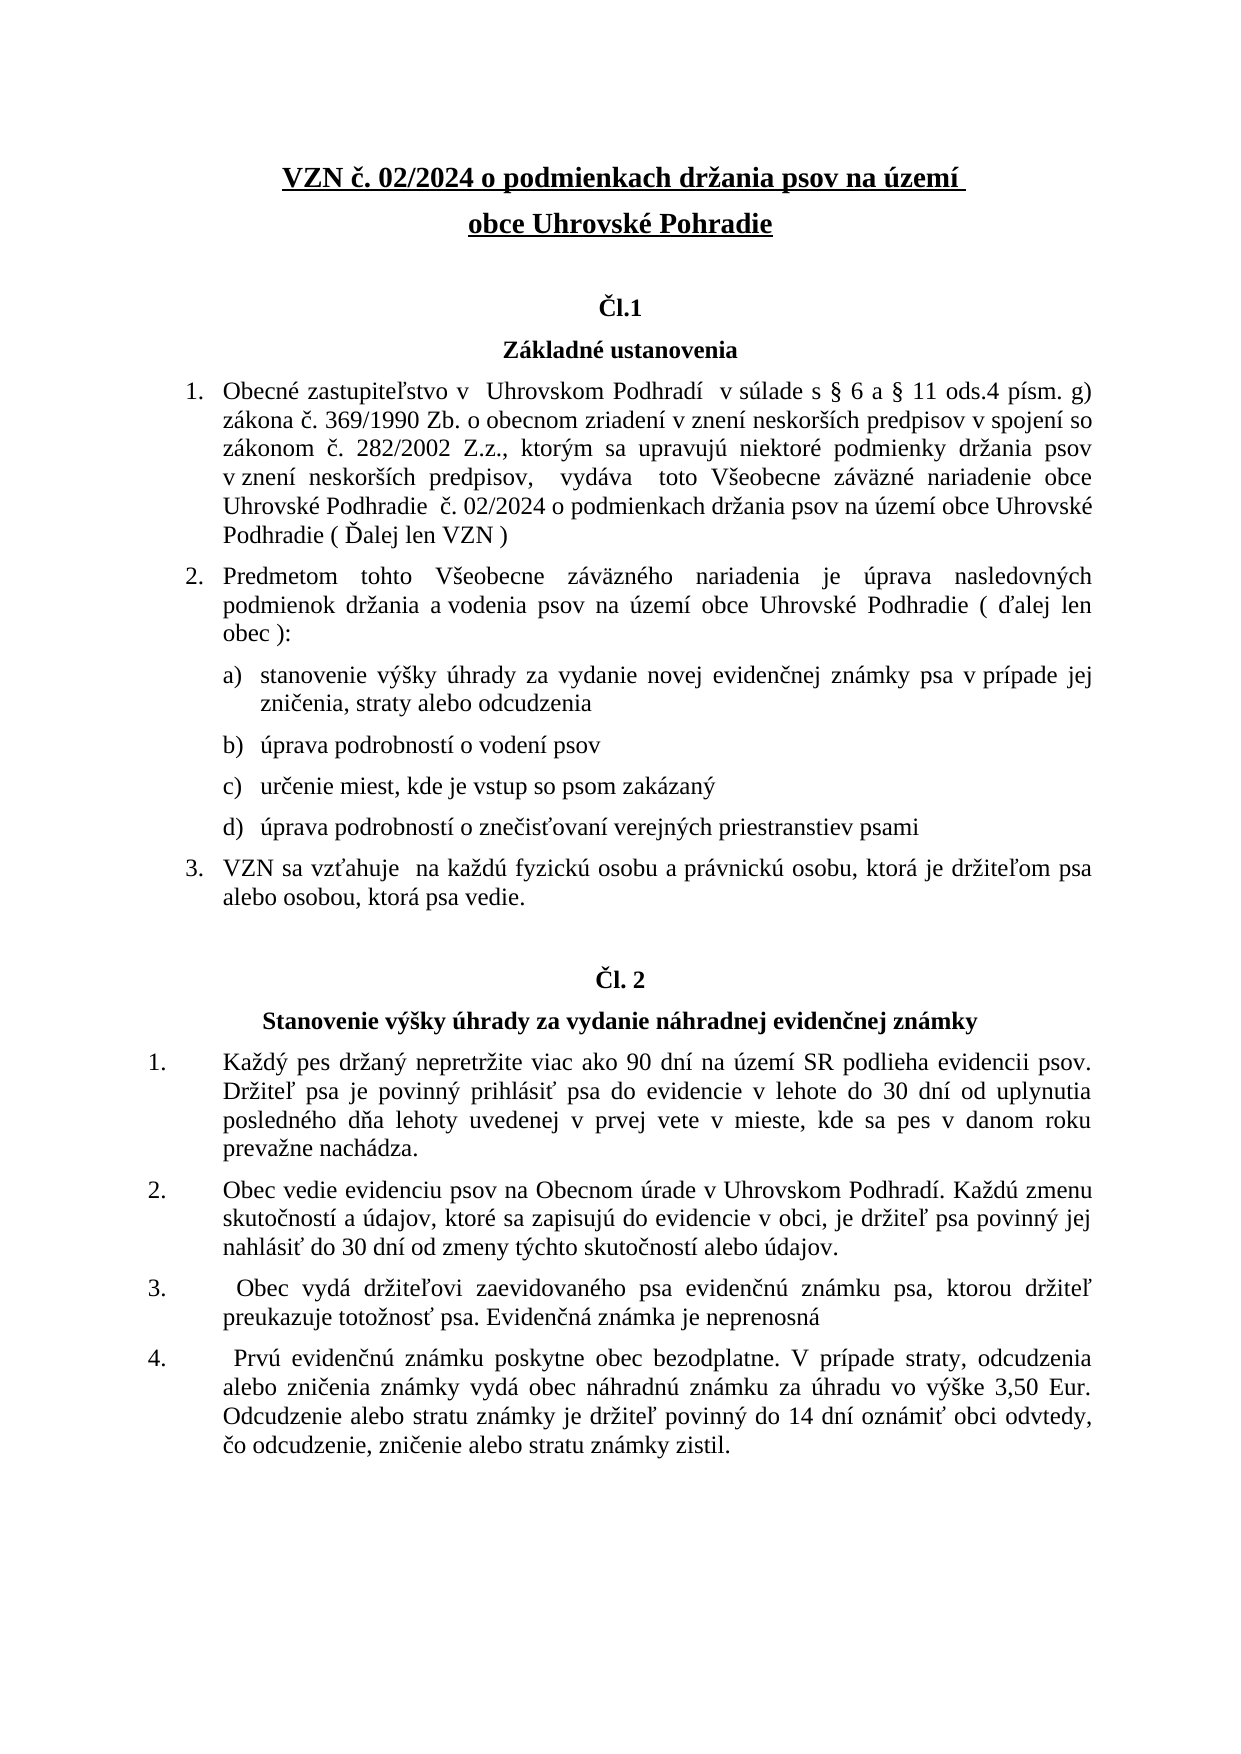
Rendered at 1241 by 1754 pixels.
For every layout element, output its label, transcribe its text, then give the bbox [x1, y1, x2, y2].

list určenie miest, kde je vstup so psom zakázaný [223, 771, 1093, 800]
list Obec vydá držiteľovi zaevidovaného psa evidenčnú známku psa, ktorou držiteľ preukazuje totožnosť psa. Evidenčná známka je neprenosná [148, 1273, 1093, 1331]
list VZN sa vzťahuje na každú fyzickú osobu a právnickú osobu, ktorá je držiteľom psa alebo osobou, ktorá psa vedie. [185, 853, 1093, 911]
list Prvú evidenčnú známku poskytne obec bezodplatne. V prípade straty, odcudzenia alebo zničenia známky vydá obec náhradnú známku za úhradu vo výške 3,50 Eur. Odcudzenie alebo stratu známky je držiteľ povinný do 14 dní oznámiť obci odvtedy, čo odcudzenie, zničenie alebo stratu známky zistil. [148, 1343, 1093, 1458]
text Stanovenie výšky úhrady za vydanie náhradnej evidenčnej známky [148, 1006, 1093, 1035]
list stanovenie výšky úhrady za vydanie novej evidenčnej známky psa v prípade jej zničenia, straty alebo odcudzenia [223, 660, 1093, 717]
list Predmetom tohto Všeobecne záväzného nariadenia je úprava nasledovných podmienok držania a vodenia psov na území obce Uhrovské Podhradie ( ďalej len obec ): [185, 561, 1093, 647]
text obce Uhrovské Pohradie [148, 206, 1093, 240]
list Obecné zastupiteľstvo v Uhrovskom Podhradí v súlade s § 6 a § 11 ods.4 písm. g) zákona č. 369/1990 Zb. o obecnom zriadení v znení neskorších predpisov v spojení so zákonom č. 282/2002 Z.z., ktorým sa upravujú niektoré podmienky držania psov v znení neskorších predpisov, vydáva toto Všeobecne záväzné nariadenie obce Uhrovské Podhradie č. 02/2024 o podmienkach držania psov na území obce Uhrovské Podhradie ( Ďalej len VZN ) [185, 376, 1093, 548]
text VZN č. 02/2024 o podmienkach držania psov na území [148, 160, 1093, 194]
text Čl.1 [148, 293, 1093, 322]
text Základné ustanovenia [148, 335, 1093, 363]
list Každý pes držaný nepretržite viac ako 90 dní na území SR podlieha evidencii psov. Držiteľ psa je povinný prihlásiť psa do evidencie v lehote do 30 dní od uplynutia posledného dňa lehoty uvedenej v prvej vete v mieste, kde sa pes v danom roku prevažne nachádza. [148, 1047, 1093, 1162]
list úprava podrobností o znečisťovaní verejných priestranstiev psami [223, 812, 1093, 841]
list Obec vedie evidenciu psov na Obecnom úrade v Uhrovskom Podhradí. Každú zmenu skutočností a údajov, ktoré sa zapisujú do evidencie v obci, je držiteľ psa povinný jej nahlásiť do 30 dní od zmeny týchto skutočností alebo údajov. [148, 1175, 1093, 1261]
list úprava podrobností o vodení psov [223, 730, 1093, 758]
text Čl. 2 [148, 965, 1093, 993]
